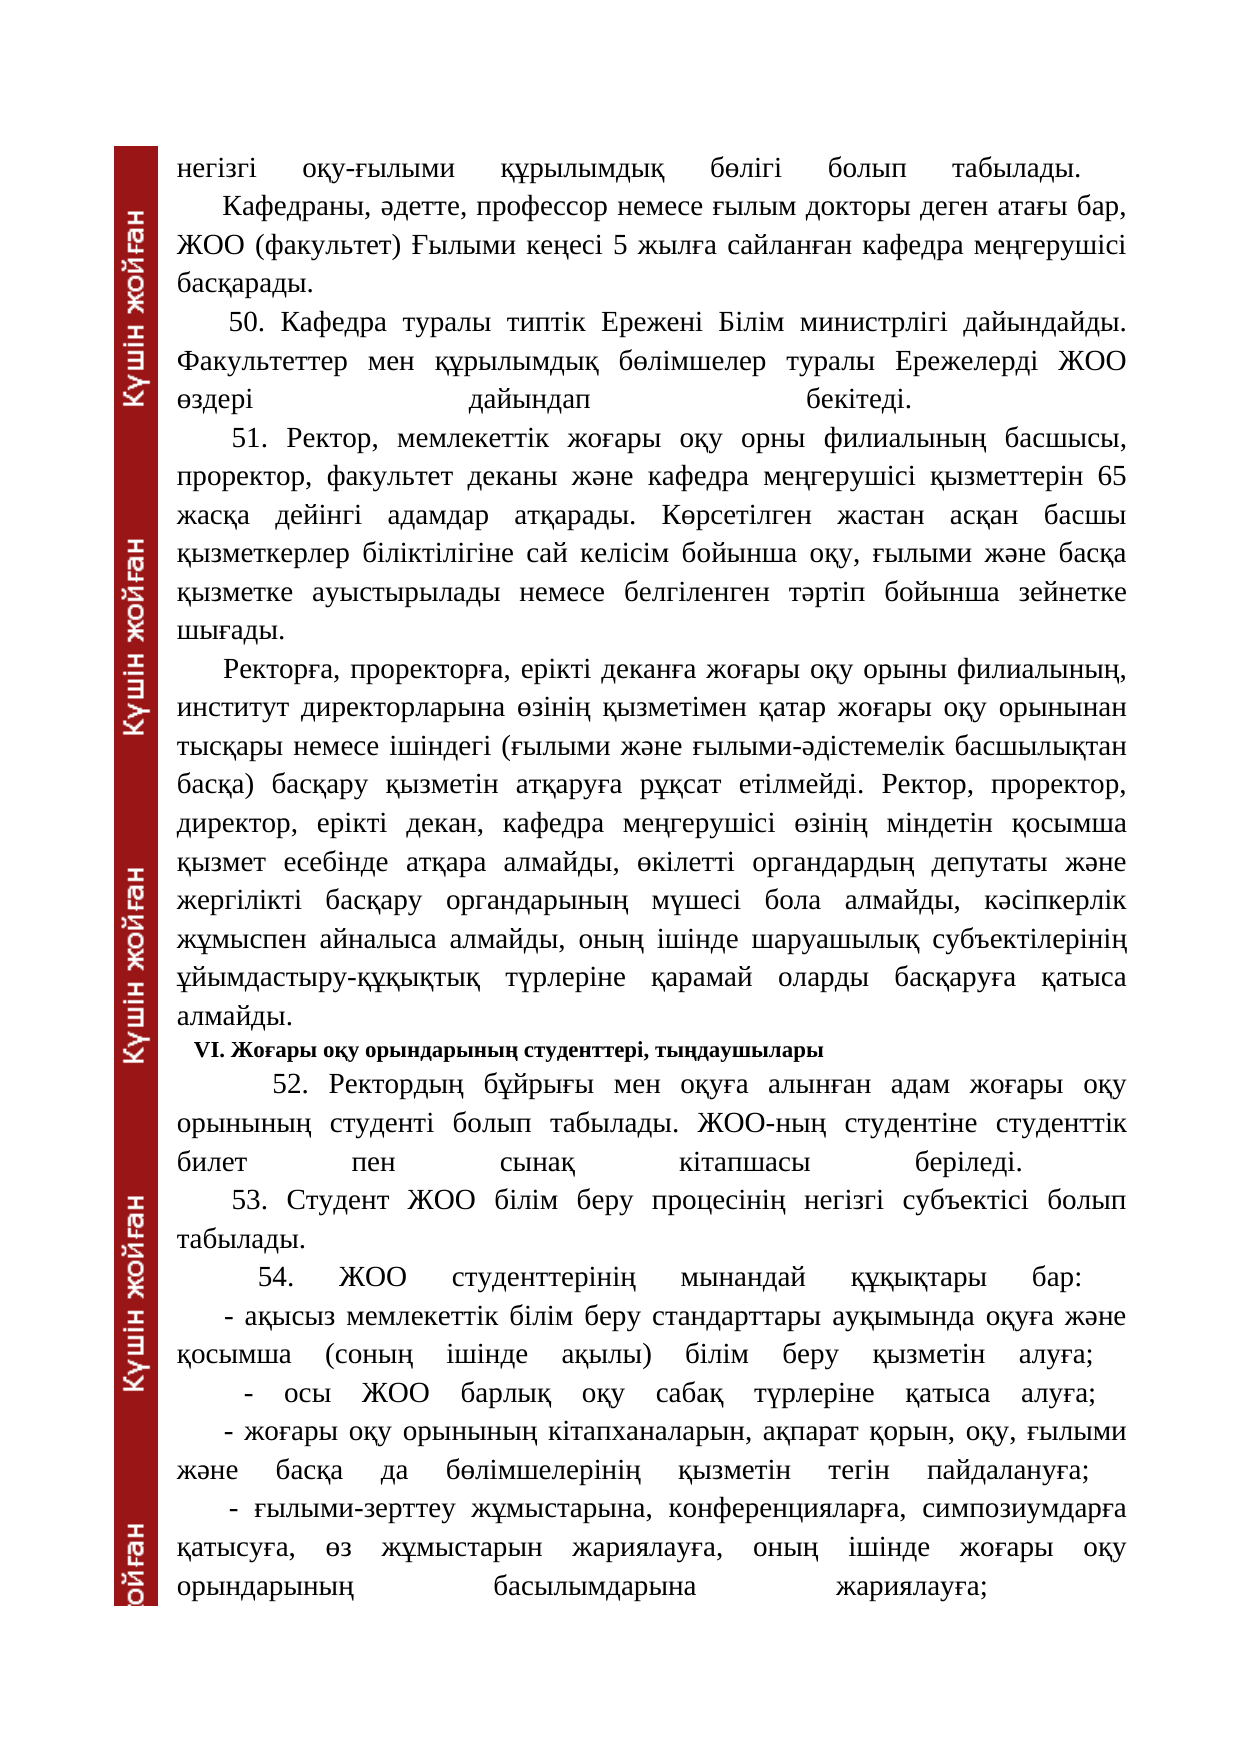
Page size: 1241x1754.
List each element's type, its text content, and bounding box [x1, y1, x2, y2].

picture [114, 146, 158, 150]
picture [114, 1031, 158, 1036]
text VI. Жоғары оқу орындарының студенттерi, тыңдаушылары [112, 1036, 1128, 1063]
picture [114, 1601, 158, 1606]
picture [114, 1063, 158, 1067]
